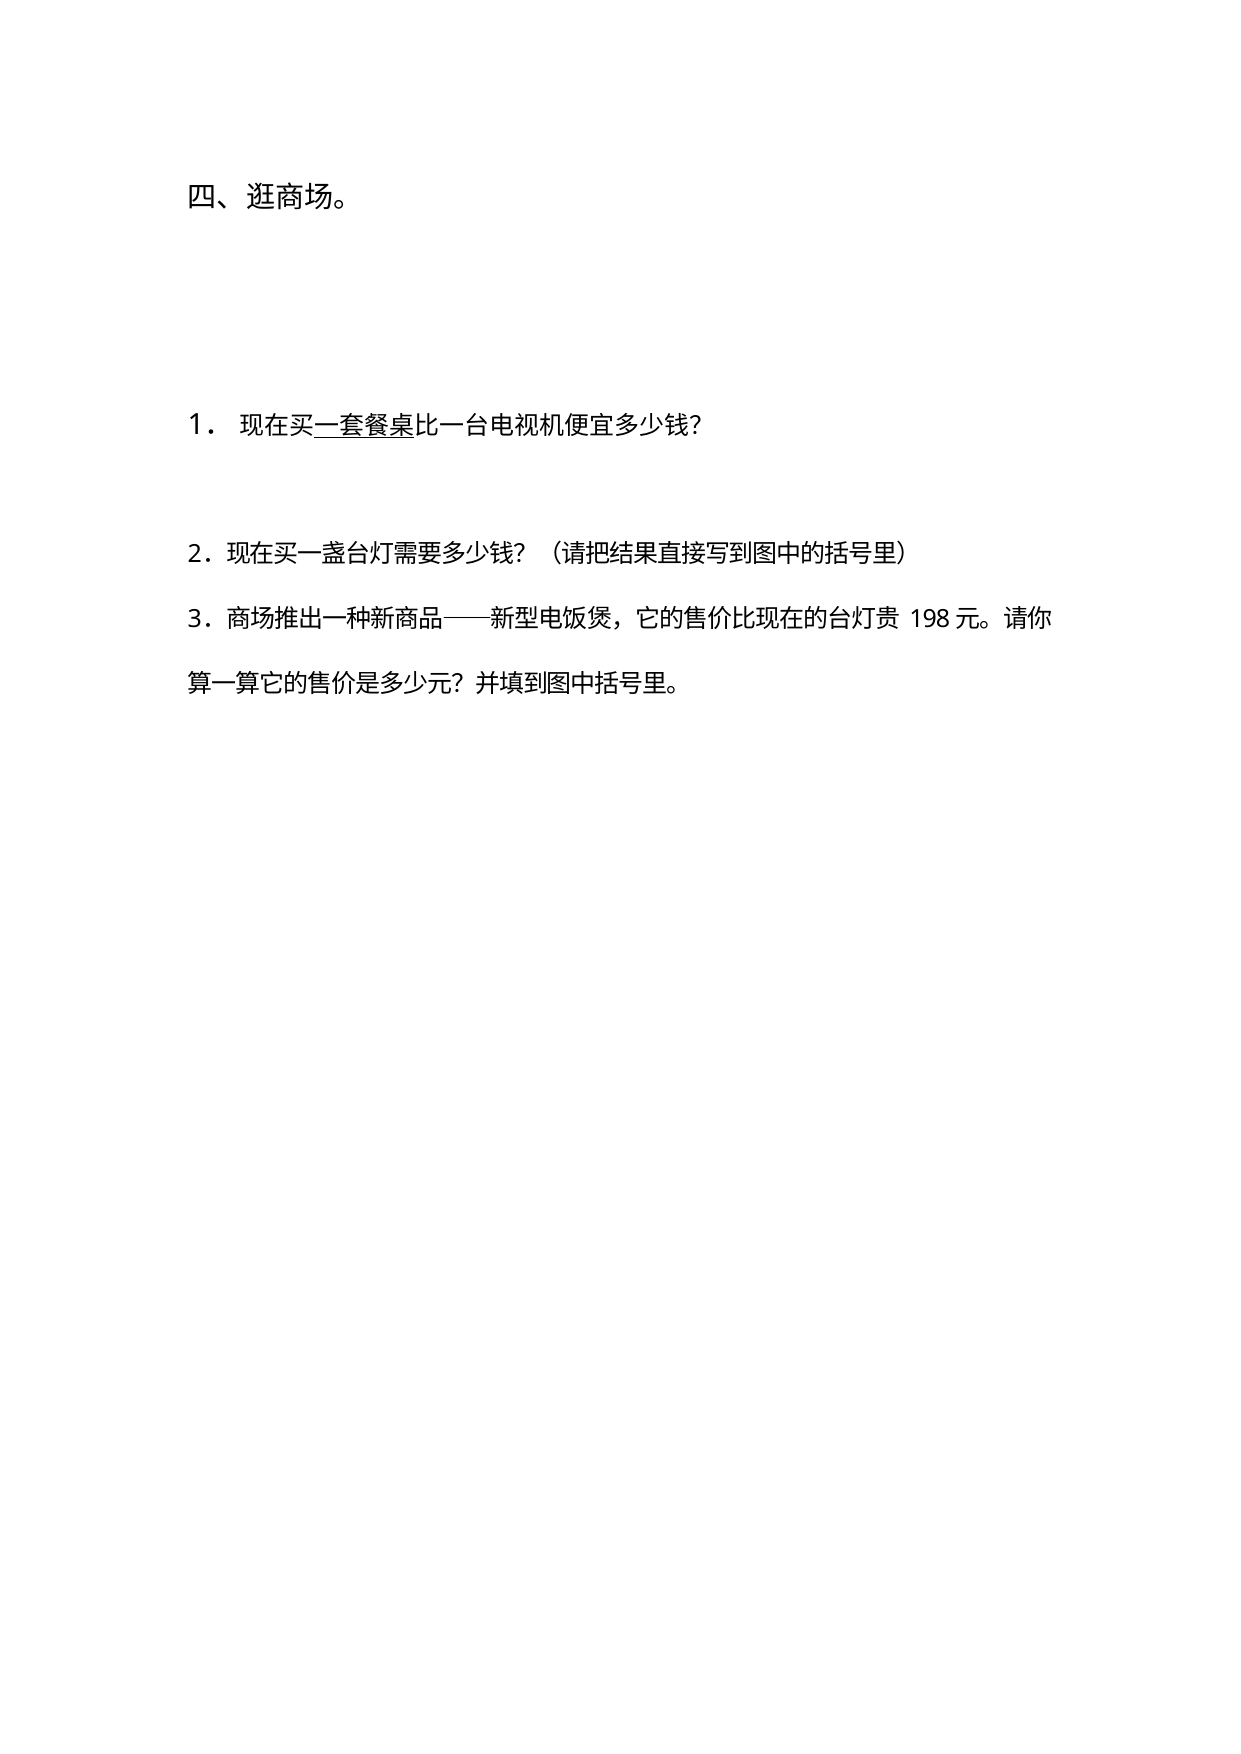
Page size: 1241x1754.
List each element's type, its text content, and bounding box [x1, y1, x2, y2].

text 四、逛商场。 [187, 162, 1053, 227]
text 1． 现在买一套餐桌比一台电视机便宜多少钱？ [187, 389, 1053, 454]
text 3．商场推出一种新商品——新型电饭煲，它的售价比现在的台灯贵198元。请你算一算它的售价是多少元？并填到图中括号里。 [187, 584, 1053, 714]
text 2．现在买一盏台灯需要多少钱？（请把结果直接写到图中的括号里） [187, 519, 1053, 584]
